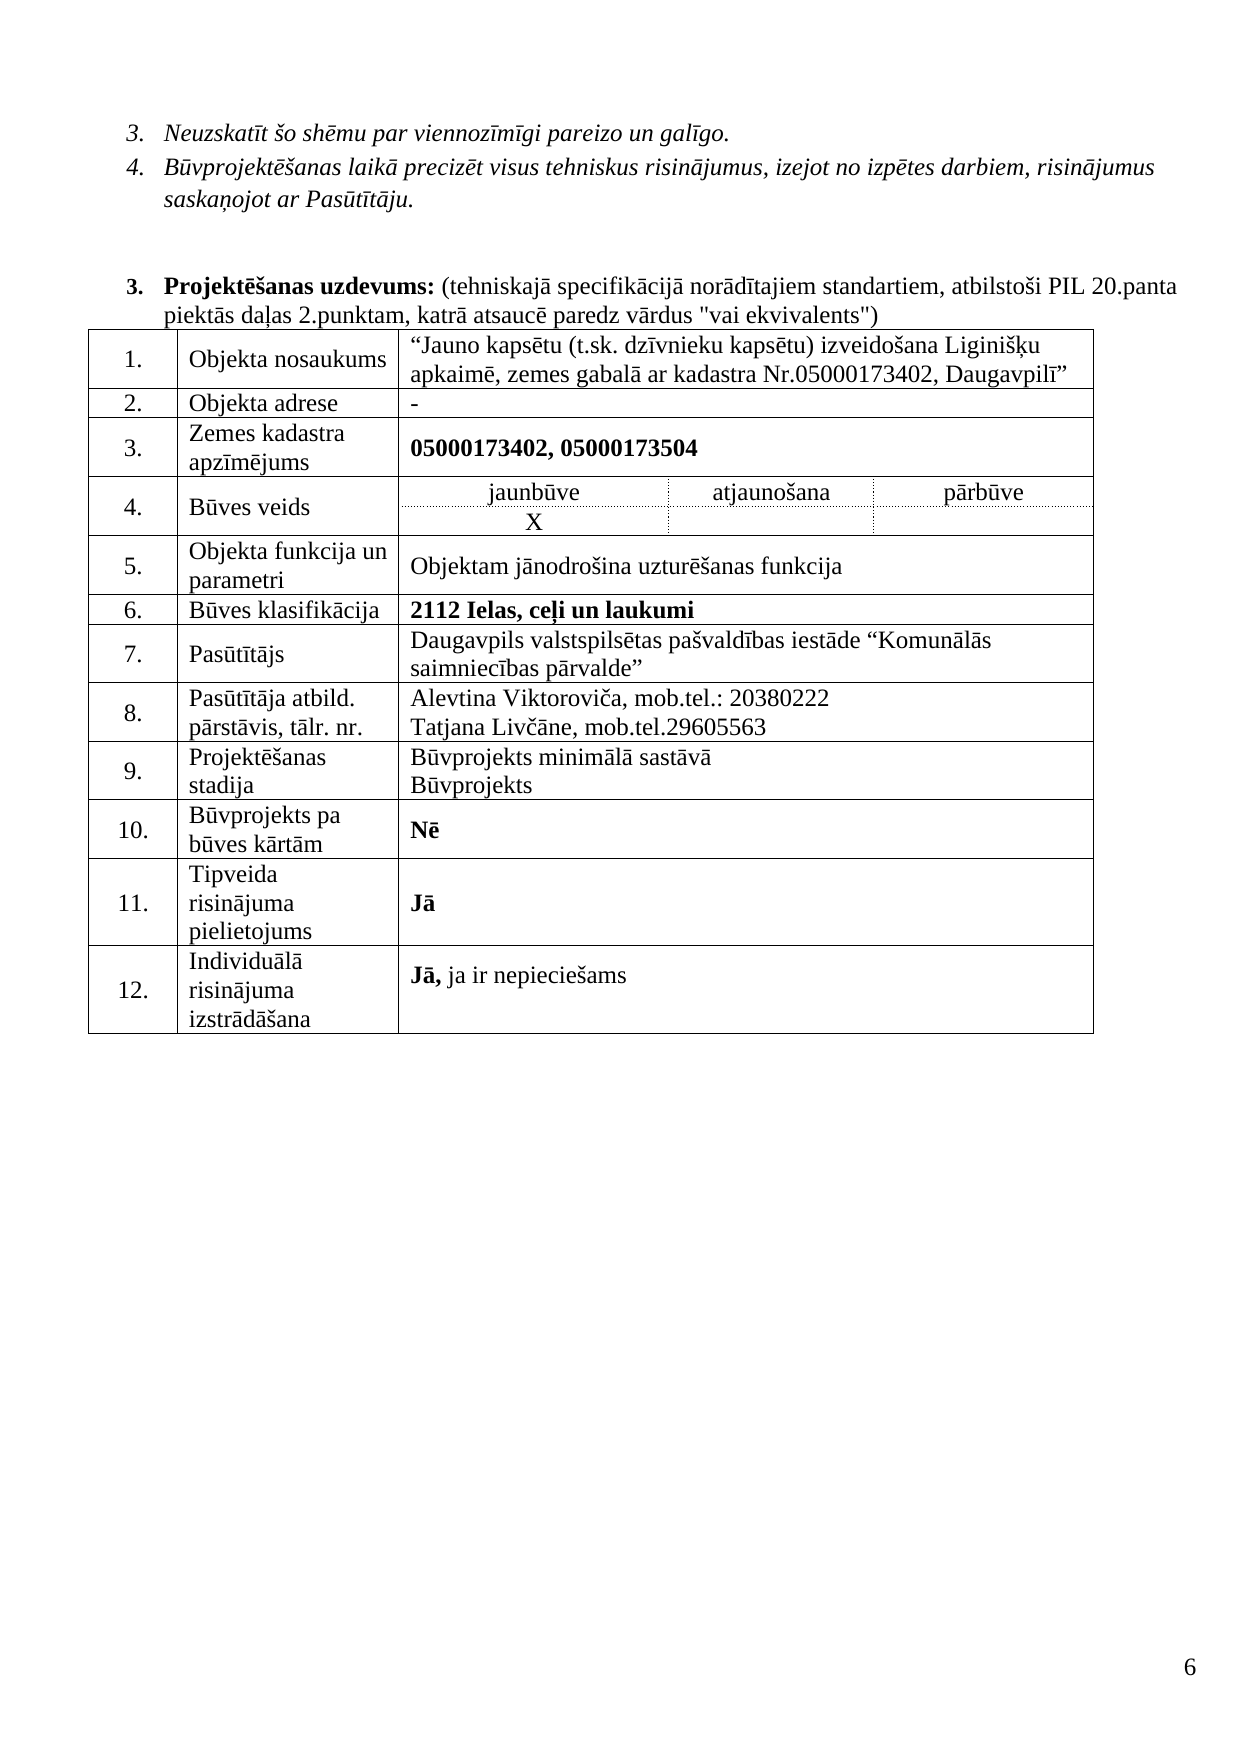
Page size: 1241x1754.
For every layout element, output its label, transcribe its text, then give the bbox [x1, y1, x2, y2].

table_cell 10. [89, 800, 177, 858]
list Neuzskatīt šo shēmu par viennozīmīgi pareizo un galīgo. [126, 118, 1196, 147]
table_cell 9. [89, 742, 177, 799]
table_cell Zemes kadastra apzīmējums [178, 418, 398, 476]
table_header “Jauno kapsētu (t.sk. dzīvnieku kapsētu) izveidošana Liginišķu apkaimē, zemes gabalā ar kadastra Nr.05000173402, Daugavpilī” [399, 330, 1093, 387]
table_cell Alevtina Viktoroviča, mob.tel.: 20380222 Tatjana Livčāne, mob.tel.29605563 [399, 683, 1093, 741]
table_cell Pasūtītāja atbild. pārstāvis, tālr. nr. [178, 683, 398, 741]
table_cell 8. [89, 683, 177, 741]
table_cell jaunbūve [399, 477, 669, 506]
table_cell Nē [399, 800, 1093, 858]
table_cell X [399, 506, 669, 535]
table_cell - [399, 389, 1093, 417]
table_cell 6. [89, 595, 177, 624]
table_cell Jā, ja ir nepieciešams [399, 946, 1093, 1032]
table_cell [874, 506, 1093, 535]
table_cell 12. [89, 946, 177, 1032]
table_cell Būves veids [178, 477, 398, 535]
table_cell 5. [89, 536, 177, 594]
table_cell Būvprojekts minimālā sastāvā Būvprojekts [399, 742, 1093, 799]
table_cell Tipveida risinājuma pielietojums [178, 859, 398, 945]
table_cell 11. [89, 859, 177, 945]
table_cell 4. [89, 477, 177, 535]
table_cell atjaunošana [669, 477, 874, 506]
list Būvprojektēšanas laikā precizēt visus tehniskus risinājumus, izejot no izpētes darbiem, risinājumus saskaņojot ar Pasūtītāju. [126, 152, 1196, 213]
table_cell Būves klasifikācija [178, 595, 398, 624]
list Projektēšanas uzdevums: (tehniskajā specifikācijā norādītajiem standartiem, atbilstoši PIL 20.panta piektās daļas 2.punktam, katrā atsaucē paredz vārdus "vai ekvivalents") [126, 271, 1196, 329]
table_cell pārbūve [874, 477, 1093, 506]
table_cell Jā [399, 859, 1093, 945]
table_cell Pasūtītājs [178, 625, 398, 682]
table_cell Objektam jānodrošina uzturēšanas funkcija [399, 536, 1093, 594]
table_cell Būvprojekts pa būves kārtām [178, 800, 398, 858]
table_cell 3. [89, 418, 177, 476]
table_cell 2. [89, 389, 177, 417]
table_header Objekta nosaukums [178, 330, 398, 387]
table_cell 05000173402, 05000173504 [399, 418, 1093, 476]
table_cell Individuālā risinājuma izstrādāšana [178, 946, 398, 1032]
table_cell Daugavpils valstspilsētas pašvaldības iestāde “Komunālās saimniecības pārvalde” [399, 625, 1093, 682]
table_cell Projektēšanas stadija [178, 742, 398, 799]
table_cell Objekta adrese [178, 389, 398, 417]
table_cell [669, 506, 874, 535]
table_cell 2112 Ielas, ceļi un laukumi [399, 595, 1093, 624]
table_cell 7. [89, 625, 177, 682]
table_cell Objekta funkcija un parametri [178, 536, 398, 594]
table_header 1. [89, 330, 177, 387]
